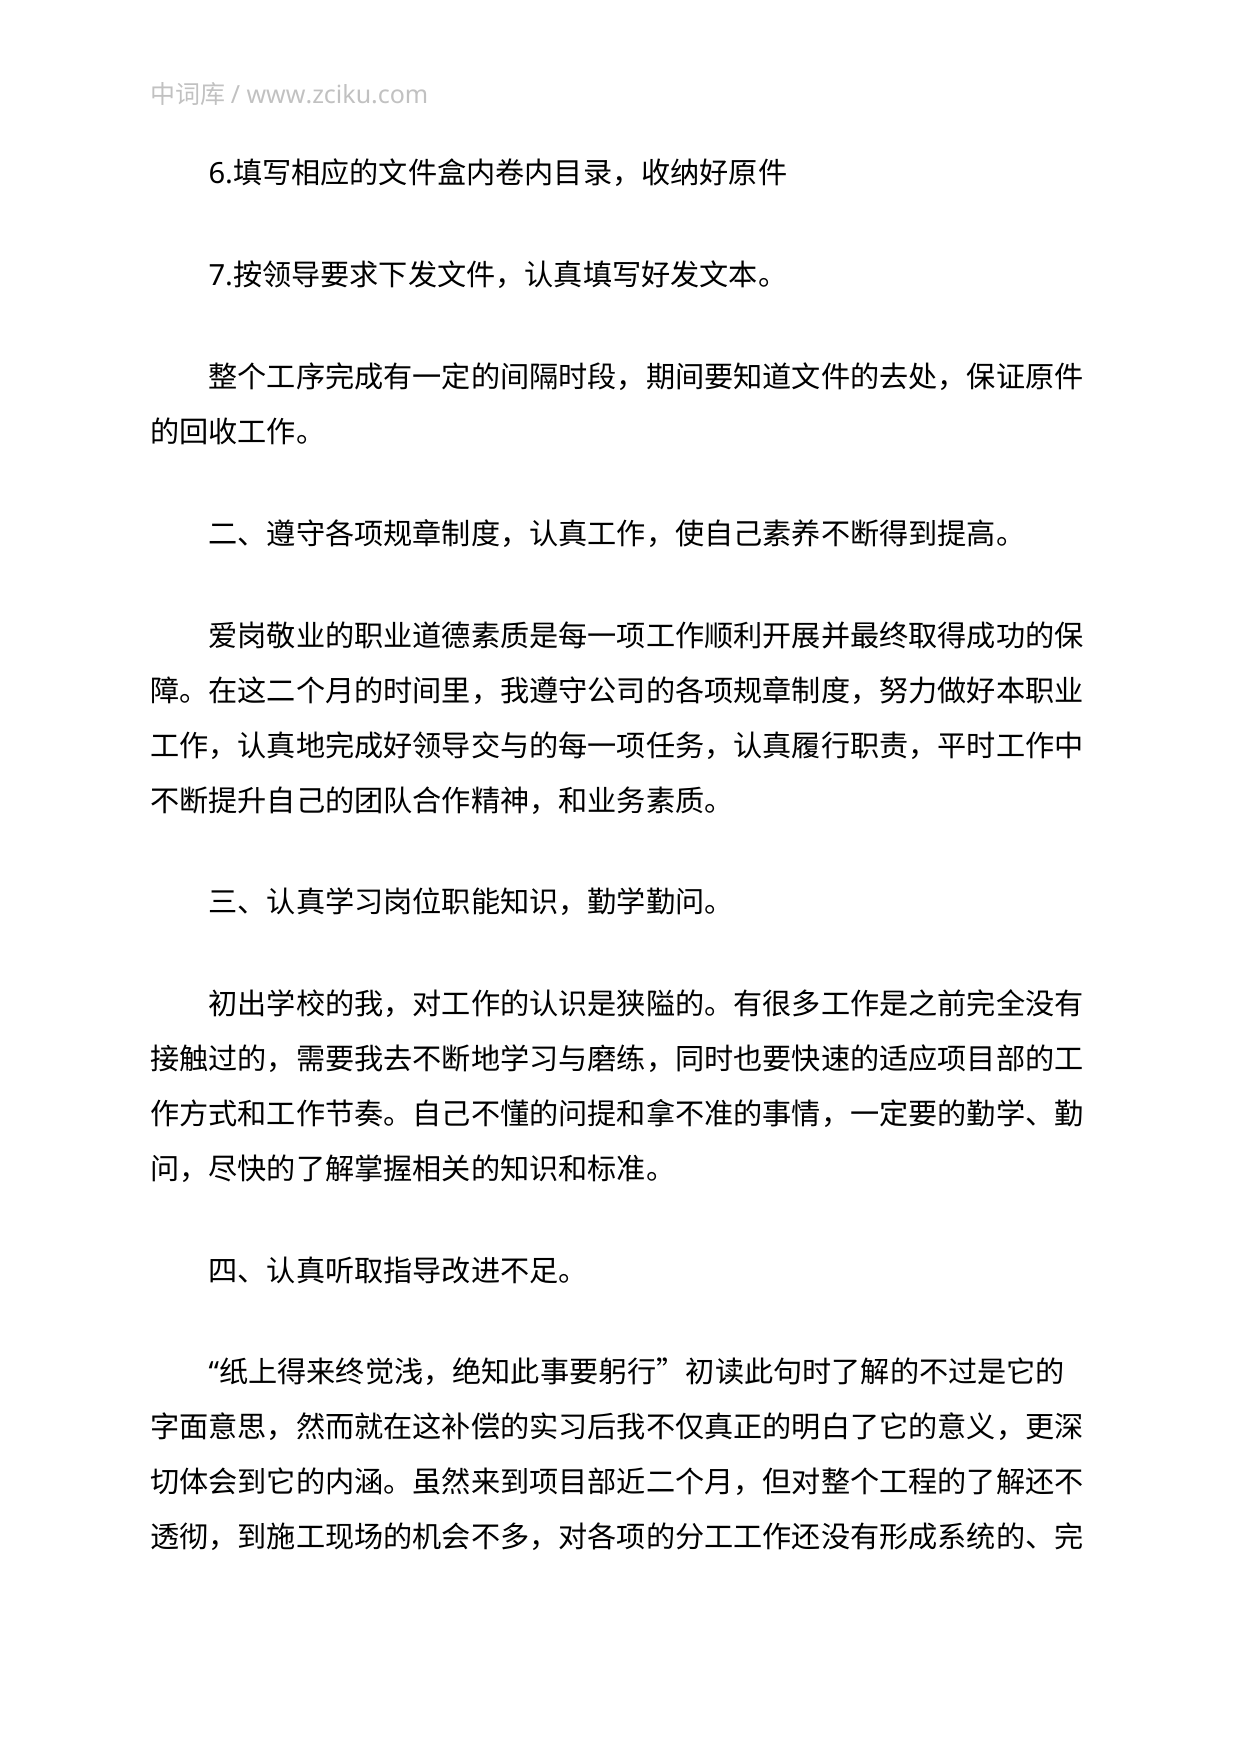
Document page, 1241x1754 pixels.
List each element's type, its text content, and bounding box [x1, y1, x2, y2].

text 爱岗敬业的职业道德素质是每一项工作顺利开展并最终取得成功的保障。在这二个月的时间里，我遵守公司的各项规章制度，努力做好本职业工作，认真地完成好领导交与的每一项任务，认真履行职责，平时工作中不断提升自己的团队合作精神，和业务素质。 [150, 612, 1090, 819]
text 初出学校的我，对工作的认识是狭隘的。有很多工作是之前完全没有接触过的，需要我去不断地学习与磨练，同时也要快速的适应项目部的工作方式和工作节奏。自己不懂的问提和拿不准的事情，一定要的勤学、勤问，尽快的了解掌握相关的知识和标准。 [150, 981, 1090, 1188]
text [150, 1349, 1090, 1556]
text 四、认真听取指导改进不足。 [150, 1247, 1090, 1289]
text 二、遵守各项规章制度，认真工作，使自己素养不断得到提高。 [150, 511, 1090, 553]
text 整个工序完成有一定的间隔时段，期间要知道文件的去处，保证原件的回收工作。 [150, 354, 1090, 451]
text 7.按领导要求下发文件，认真填写好发文本。 [150, 252, 1090, 294]
text 6.填写相应的文件盒内卷内目录，收纳好原件 [150, 150, 1090, 192]
text 三、认真学习岗位职能知识，勤学勤问。 [150, 879, 1090, 921]
